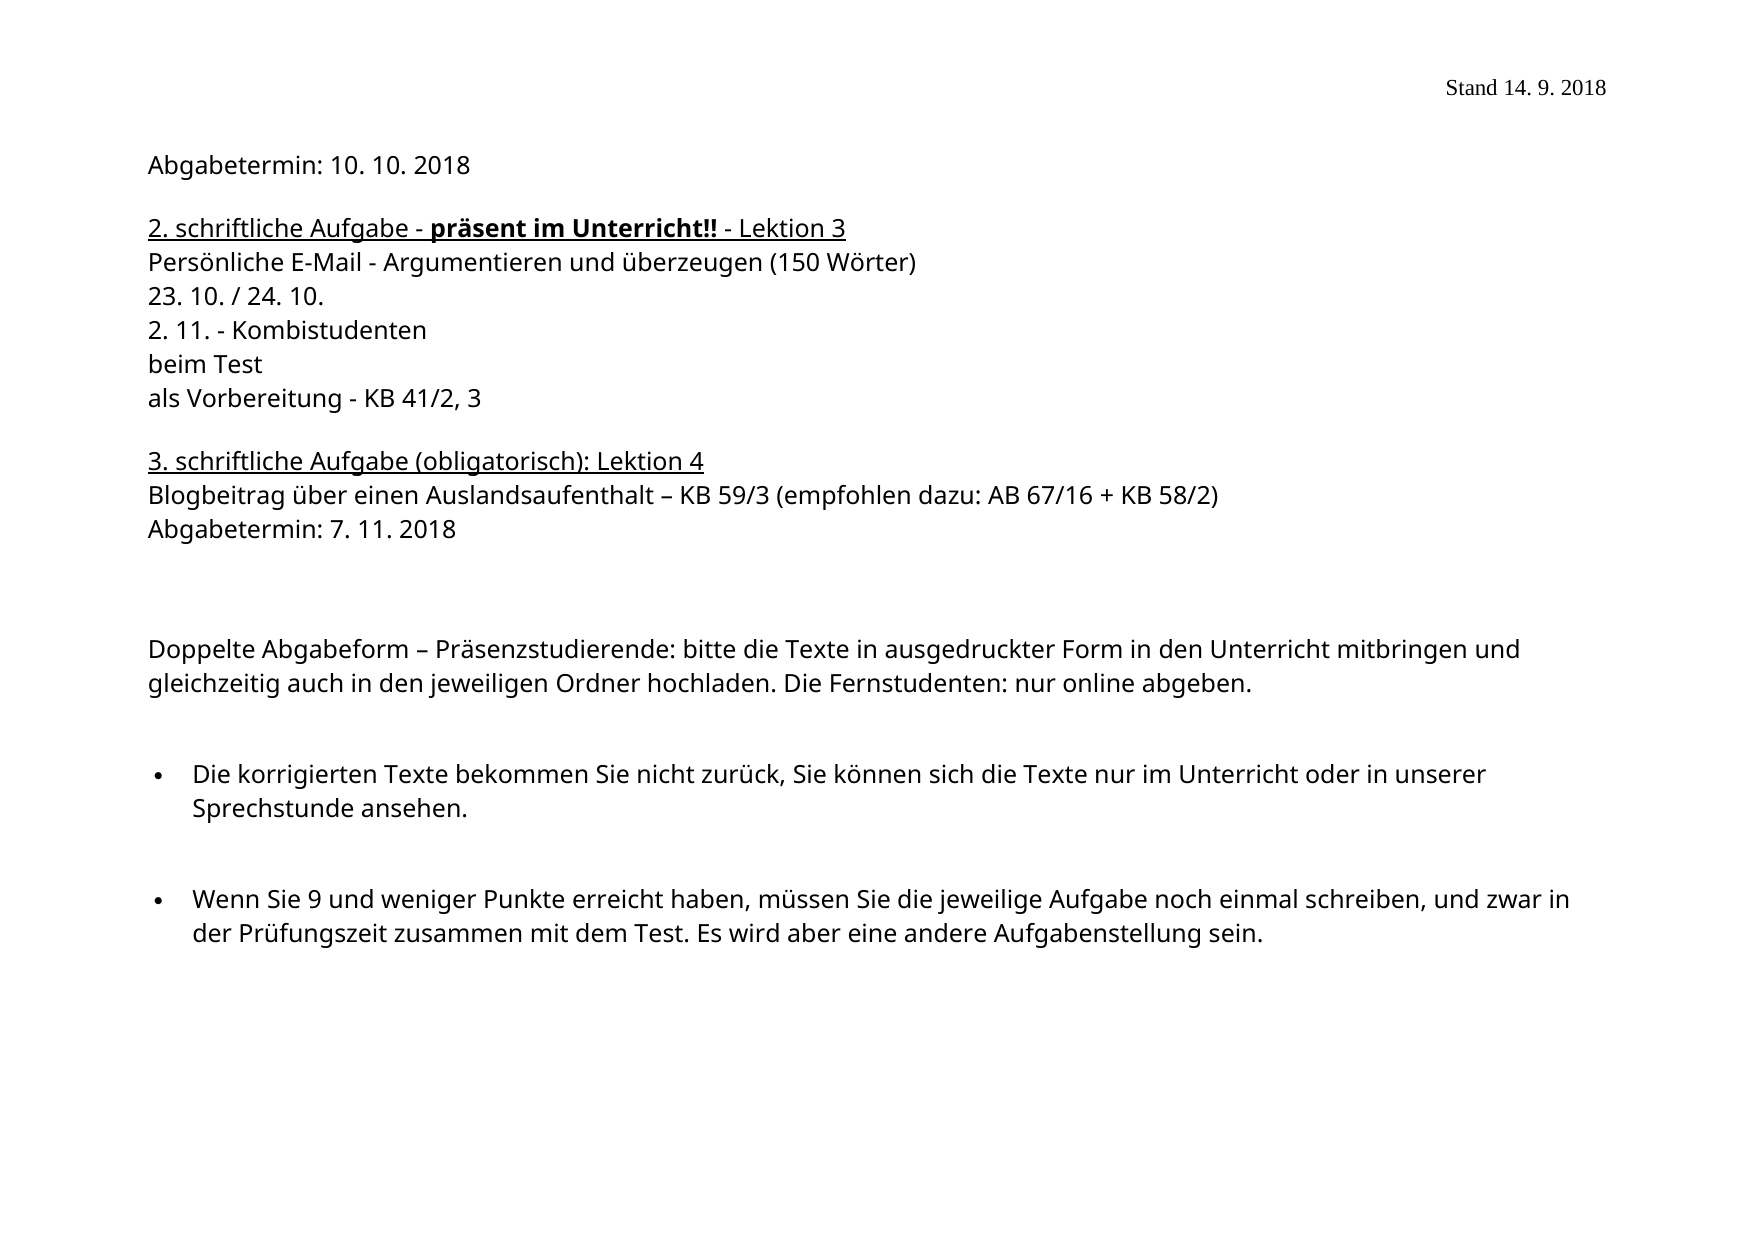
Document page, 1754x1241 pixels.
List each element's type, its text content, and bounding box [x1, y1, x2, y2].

text Persönliche E-Mail - Argumentieren und überzeugen (150 Wörter) [148, 244, 1606, 278]
text Doppelte Abgabeform – Präsenzstudierende: bitte die Texte in ausgedruckter Form in den Unterricht mitbringen und gleichzeitig auch in den jeweiligen Ordner hochladen. Die Fernstudenten: nur online abgeben. [148, 546, 1606, 700]
text Abgabetermin: 7. 11. 2018 [148, 512, 1606, 546]
list Die korrigierten Texte bekommen Sie nicht zurück, Sie können sich die Texte nur im Unterricht oder in unserer Sprechstunde ansehen. [154, 757, 1606, 825]
text als Vorbereitung - KB 41/2, 3 [148, 381, 1606, 415]
list Wenn Sie 9 und weniger Punkte erreicht haben, müssen Sie die jeweilige Aufgabe noch einmal schreiben, und zwar in der Prüfungszeit zusammen mit dem Test. Es wird aber eine andere Aufgabenstellung sein. [154, 882, 1606, 950]
text 2. schriftliche Aufgabe - präsent im Unterricht!! - Lektion 3 [148, 182, 1606, 244]
text 23. 10. / 24. 10. [148, 278, 1606, 313]
text Abgabetermin: 10. 10. 2018 [148, 148, 1606, 182]
text 3. schriftliche Aufgabe (obligatorisch): Lektion 4 [148, 415, 1606, 478]
text 2. 11. - Kombistudenten [148, 313, 1606, 347]
text beim Test [148, 347, 1606, 381]
text Blogbeitrag über einen Auslandsaufenthalt – KB 59/3 (empfohlen dazu: AB 67/16 + KB 58/2) [148, 478, 1606, 512]
